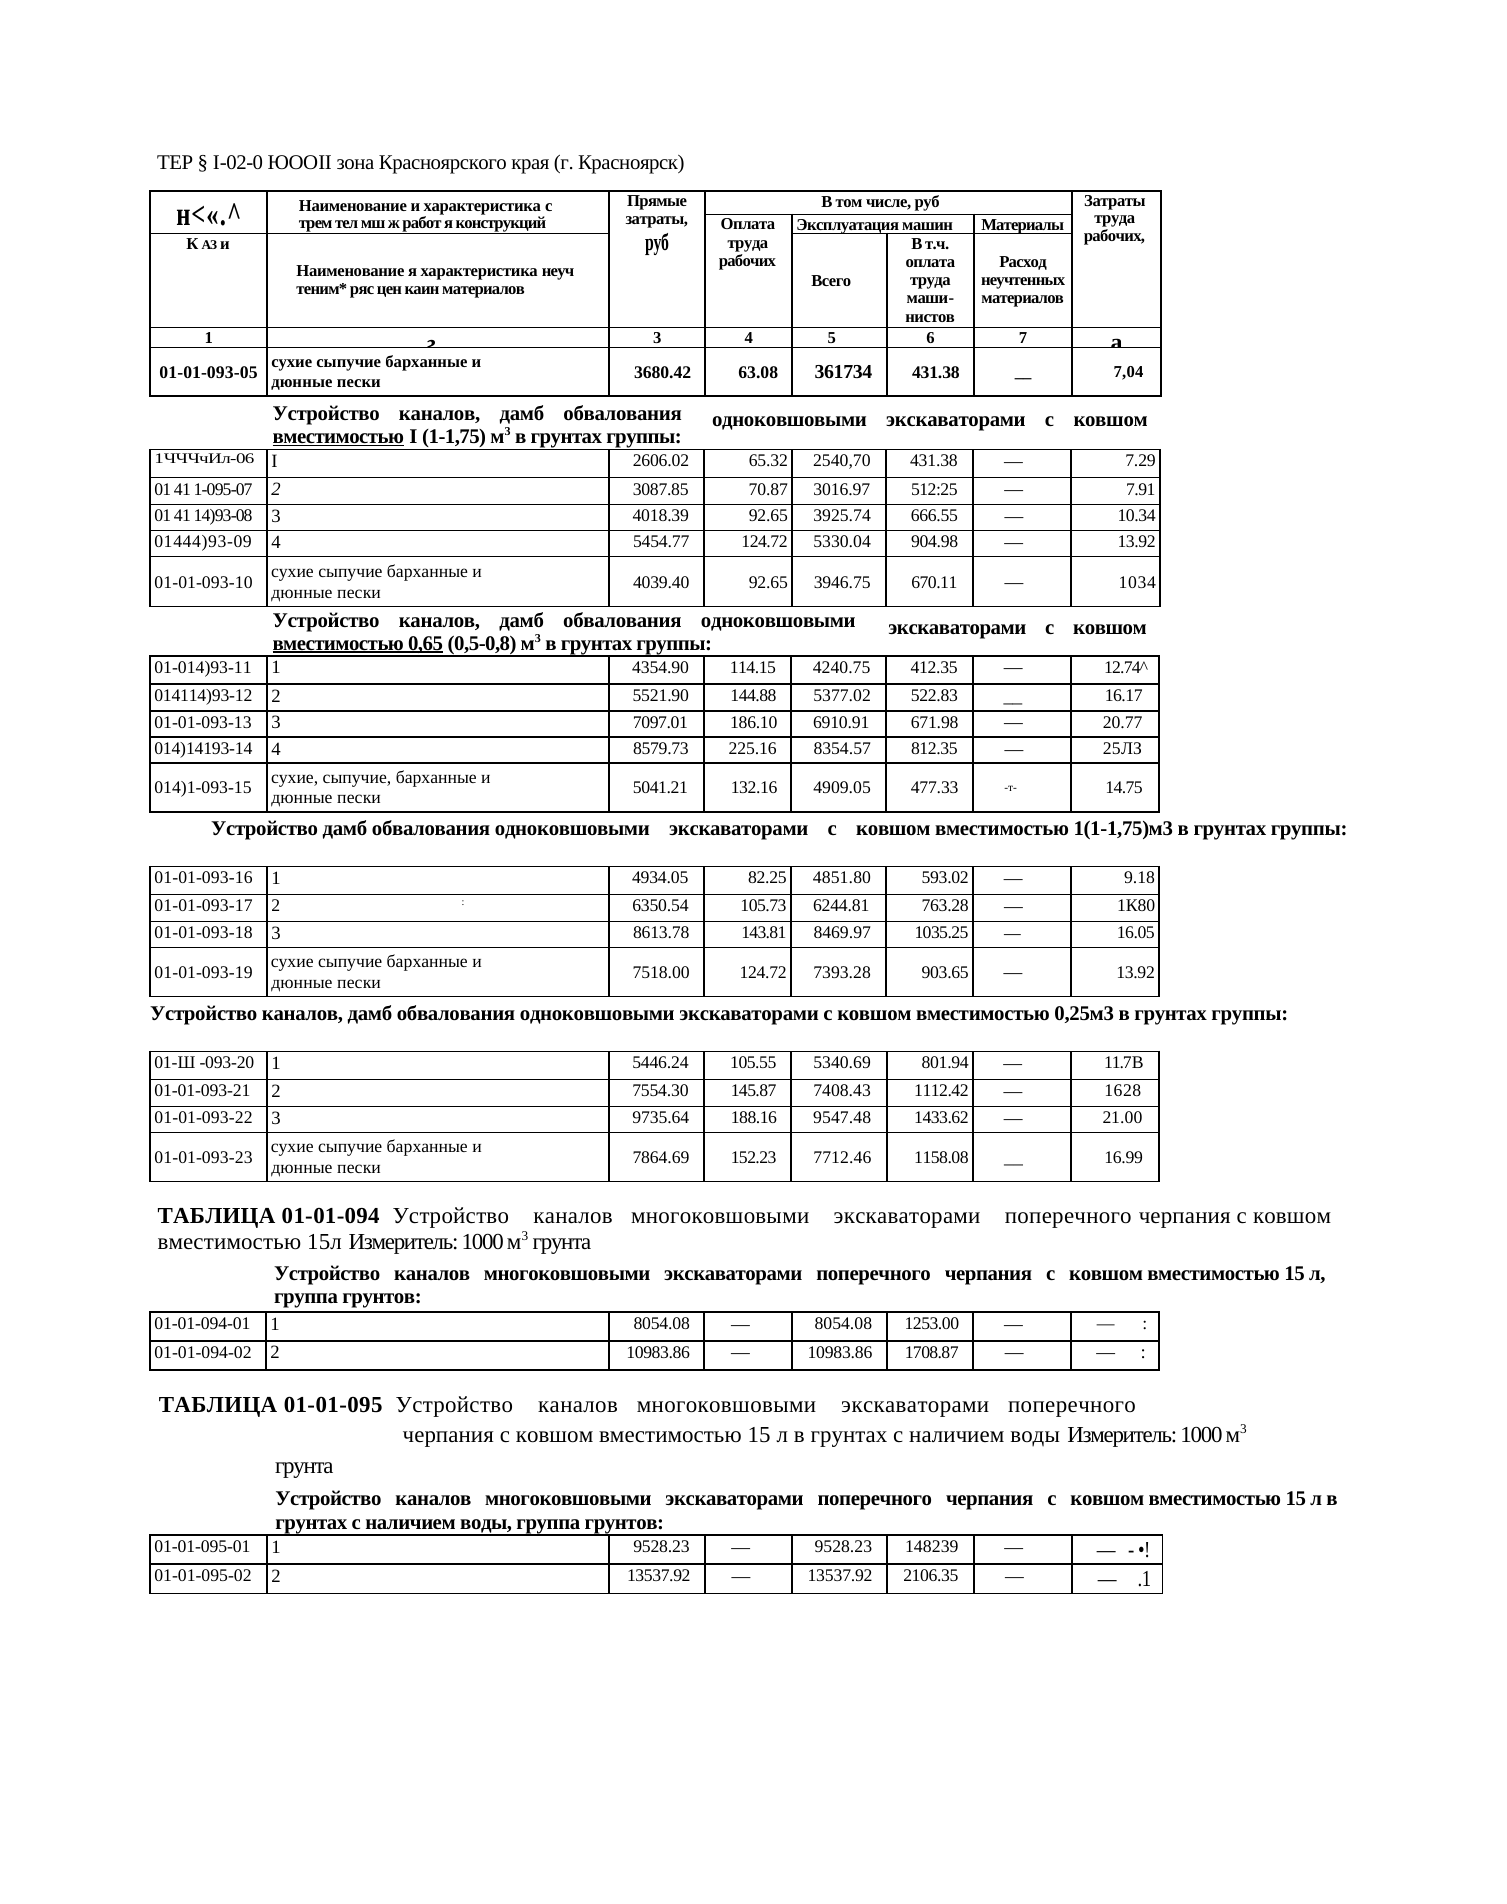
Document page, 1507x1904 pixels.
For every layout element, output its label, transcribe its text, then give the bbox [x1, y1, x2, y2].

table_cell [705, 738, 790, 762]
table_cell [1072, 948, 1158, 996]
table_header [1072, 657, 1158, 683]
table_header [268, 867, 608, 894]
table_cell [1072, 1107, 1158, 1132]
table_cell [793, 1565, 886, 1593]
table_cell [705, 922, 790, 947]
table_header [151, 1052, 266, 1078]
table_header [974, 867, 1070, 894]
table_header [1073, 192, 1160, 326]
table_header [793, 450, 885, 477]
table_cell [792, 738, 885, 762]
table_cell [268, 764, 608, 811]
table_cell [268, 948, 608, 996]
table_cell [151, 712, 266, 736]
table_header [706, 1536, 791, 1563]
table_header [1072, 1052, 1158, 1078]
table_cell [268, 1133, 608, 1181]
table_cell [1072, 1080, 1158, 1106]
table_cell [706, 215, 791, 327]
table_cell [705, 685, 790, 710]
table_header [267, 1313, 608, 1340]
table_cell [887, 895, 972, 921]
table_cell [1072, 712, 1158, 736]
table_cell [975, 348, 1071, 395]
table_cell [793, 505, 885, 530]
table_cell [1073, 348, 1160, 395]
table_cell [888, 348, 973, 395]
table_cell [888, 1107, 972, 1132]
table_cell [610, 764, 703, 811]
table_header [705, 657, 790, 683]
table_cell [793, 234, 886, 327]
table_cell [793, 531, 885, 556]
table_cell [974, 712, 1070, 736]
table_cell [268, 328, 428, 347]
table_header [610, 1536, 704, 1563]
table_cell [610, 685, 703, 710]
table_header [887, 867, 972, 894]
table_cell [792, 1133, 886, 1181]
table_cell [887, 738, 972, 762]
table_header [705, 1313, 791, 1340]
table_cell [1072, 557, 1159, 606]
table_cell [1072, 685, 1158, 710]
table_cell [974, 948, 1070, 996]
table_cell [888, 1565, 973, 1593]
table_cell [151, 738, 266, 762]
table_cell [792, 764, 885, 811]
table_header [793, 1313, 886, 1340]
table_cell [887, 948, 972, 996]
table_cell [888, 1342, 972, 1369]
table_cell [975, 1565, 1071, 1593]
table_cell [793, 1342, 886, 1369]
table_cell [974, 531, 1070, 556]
text Устройство дамб обвалования одноковшовыми экскаваторами с ковшом вместимостью 1(1-1,75)м3 в грунтах группы: [150, 816, 1347, 840]
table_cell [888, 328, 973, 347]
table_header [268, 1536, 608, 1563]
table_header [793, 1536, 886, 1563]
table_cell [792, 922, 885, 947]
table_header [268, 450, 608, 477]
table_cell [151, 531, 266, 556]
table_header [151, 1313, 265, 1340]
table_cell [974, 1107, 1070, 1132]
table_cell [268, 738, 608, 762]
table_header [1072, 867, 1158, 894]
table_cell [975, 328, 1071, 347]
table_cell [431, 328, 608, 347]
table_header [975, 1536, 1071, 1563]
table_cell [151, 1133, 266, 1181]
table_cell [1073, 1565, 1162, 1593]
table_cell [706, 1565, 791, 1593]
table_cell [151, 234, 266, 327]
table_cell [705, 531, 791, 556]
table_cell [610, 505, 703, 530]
text ТАБЛИЦА 01-01-095 Устройство каналов многоковшовыми экскаваторами поперечного [158, 1391, 1356, 1417]
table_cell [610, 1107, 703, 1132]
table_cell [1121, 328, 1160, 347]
text одноковшовыми экскаваторами с ковшом [712, 407, 1148, 431]
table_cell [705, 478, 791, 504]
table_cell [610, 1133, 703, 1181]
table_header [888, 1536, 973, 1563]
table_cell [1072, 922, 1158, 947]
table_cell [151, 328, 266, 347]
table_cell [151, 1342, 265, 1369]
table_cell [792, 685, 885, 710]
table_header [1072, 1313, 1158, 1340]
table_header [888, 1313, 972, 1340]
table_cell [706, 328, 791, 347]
text Устройство каналов многоковшовыми экскаваторами поперечного черпания с ковшом вместимостью 15 л, группа грунтов: [274, 1262, 1356, 1308]
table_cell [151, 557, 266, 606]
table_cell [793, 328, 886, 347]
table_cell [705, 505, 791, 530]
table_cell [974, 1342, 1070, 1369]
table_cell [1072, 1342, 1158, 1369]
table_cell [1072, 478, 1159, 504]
text Устройство каналов, дамб обвалования одноковшовыми экскаваторами с ковшом вместимостью 0,25м3 в грунтах группы: [150, 1001, 1356, 1025]
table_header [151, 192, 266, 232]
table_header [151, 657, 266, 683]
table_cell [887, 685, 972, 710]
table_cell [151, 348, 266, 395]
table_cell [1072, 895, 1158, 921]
text черпания с ковшом вместимостью 15 л в грунтах с наличием воды Измеритель: 1000 м3 грунта [275, 1417, 1268, 1479]
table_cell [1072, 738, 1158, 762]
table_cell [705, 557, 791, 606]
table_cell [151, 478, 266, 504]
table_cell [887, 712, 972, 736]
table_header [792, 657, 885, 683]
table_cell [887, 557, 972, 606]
text экскаваторами с ковшом [888, 615, 1147, 639]
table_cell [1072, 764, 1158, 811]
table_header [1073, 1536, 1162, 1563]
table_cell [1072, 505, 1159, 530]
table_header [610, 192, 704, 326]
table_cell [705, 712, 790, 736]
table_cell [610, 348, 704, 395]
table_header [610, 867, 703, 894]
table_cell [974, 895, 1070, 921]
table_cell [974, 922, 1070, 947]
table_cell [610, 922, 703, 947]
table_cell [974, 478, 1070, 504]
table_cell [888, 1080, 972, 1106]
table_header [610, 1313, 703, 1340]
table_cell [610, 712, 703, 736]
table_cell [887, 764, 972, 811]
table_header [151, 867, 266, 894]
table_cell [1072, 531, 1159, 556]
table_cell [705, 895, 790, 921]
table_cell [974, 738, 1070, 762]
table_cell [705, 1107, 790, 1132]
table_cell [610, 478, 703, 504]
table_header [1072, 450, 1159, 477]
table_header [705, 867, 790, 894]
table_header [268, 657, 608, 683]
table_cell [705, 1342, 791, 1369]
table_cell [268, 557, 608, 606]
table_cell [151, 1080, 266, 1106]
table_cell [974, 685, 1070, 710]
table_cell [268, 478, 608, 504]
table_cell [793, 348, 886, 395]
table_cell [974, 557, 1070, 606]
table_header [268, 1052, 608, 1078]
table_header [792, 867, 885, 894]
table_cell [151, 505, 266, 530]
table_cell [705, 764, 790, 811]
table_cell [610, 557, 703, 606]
text ТЕР § I-02-0 ЮООII зона Красноярского края (г. Красноярск) [157, 150, 1356, 174]
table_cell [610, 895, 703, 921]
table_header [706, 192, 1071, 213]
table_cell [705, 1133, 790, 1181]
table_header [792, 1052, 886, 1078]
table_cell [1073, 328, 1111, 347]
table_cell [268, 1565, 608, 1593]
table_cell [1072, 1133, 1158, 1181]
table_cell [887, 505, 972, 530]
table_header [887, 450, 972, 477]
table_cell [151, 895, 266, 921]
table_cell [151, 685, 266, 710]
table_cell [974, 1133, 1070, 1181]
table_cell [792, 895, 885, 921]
text ТАБЛИЦА 01-01-094 Устройство каналов многоковшовыми экскаваторами поперечного черпания с ковшом вместимостью 15л Измеритель: 1000 м3 грунта [157, 1202, 1356, 1255]
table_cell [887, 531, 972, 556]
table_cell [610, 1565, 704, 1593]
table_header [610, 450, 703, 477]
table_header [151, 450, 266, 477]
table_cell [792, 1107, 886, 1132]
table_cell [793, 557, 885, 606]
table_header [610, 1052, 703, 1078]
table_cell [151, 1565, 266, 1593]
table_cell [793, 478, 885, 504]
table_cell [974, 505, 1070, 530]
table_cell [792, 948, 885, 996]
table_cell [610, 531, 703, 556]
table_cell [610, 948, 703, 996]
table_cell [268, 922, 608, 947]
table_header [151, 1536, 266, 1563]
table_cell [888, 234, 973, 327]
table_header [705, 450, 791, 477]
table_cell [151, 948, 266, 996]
text Устройство каналов, дамб обвалования одноковшовыми вместимостью 0,65 (0,5-0,8) м3 в грунтах группы: [272, 609, 896, 655]
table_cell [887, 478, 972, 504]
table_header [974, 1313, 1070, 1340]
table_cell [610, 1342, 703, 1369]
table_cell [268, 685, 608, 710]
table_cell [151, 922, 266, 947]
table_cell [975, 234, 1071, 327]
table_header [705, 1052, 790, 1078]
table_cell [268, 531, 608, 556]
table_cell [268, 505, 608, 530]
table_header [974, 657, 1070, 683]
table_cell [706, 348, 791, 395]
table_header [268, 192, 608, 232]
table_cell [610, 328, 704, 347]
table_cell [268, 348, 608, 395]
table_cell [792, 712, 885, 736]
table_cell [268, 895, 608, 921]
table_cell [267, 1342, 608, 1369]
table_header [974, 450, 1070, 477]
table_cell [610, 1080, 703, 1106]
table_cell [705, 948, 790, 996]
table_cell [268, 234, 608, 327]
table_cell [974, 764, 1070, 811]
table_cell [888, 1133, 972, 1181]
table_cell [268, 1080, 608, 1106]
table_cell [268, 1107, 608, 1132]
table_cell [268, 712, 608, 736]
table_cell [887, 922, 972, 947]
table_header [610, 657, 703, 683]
text Устройство каналов многоковшовыми экскаваторами поперечного черпания с ковшом вместимостью 15 л в грунтах с наличием воды, группа грунтов: [275, 1487, 1356, 1534]
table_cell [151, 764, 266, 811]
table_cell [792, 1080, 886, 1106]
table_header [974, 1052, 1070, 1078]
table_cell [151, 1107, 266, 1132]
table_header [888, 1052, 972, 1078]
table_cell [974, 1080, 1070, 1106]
text Устройство каналов, дамб обвалования вместимостью I (1-1,75) м3 в грунтах группы: [272, 401, 888, 449]
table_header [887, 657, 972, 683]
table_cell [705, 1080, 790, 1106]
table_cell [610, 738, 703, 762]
